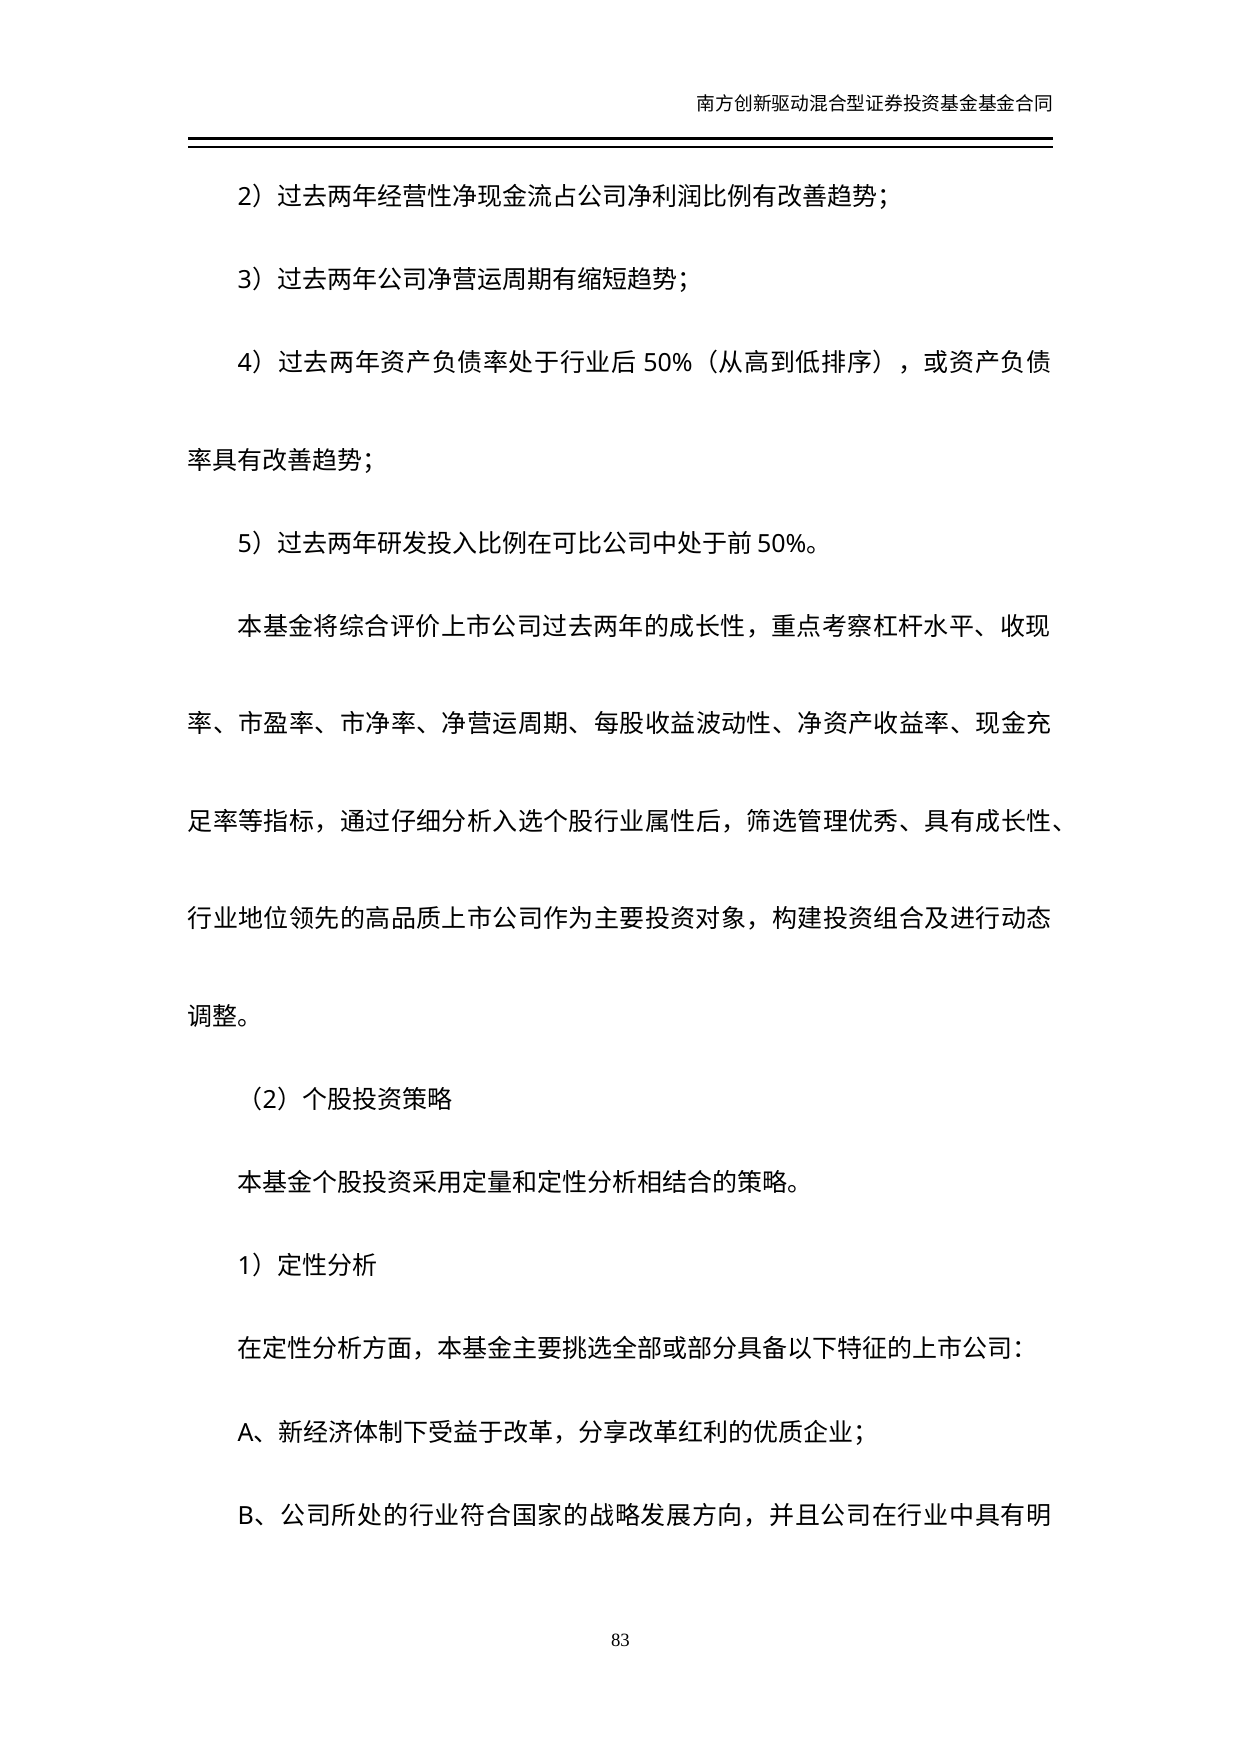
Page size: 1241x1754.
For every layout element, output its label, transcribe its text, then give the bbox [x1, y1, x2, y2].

text 本基金将综合评价上市公司过去两年的成长性，重点考察杠杆水平、收现率、市盈率、市净率、净营运周期、每股收益波动性、净资产收益率、现金充足率等指标，通过仔细分析入选个股行业属性后，筛选管理优秀、具有成长性、行业地位领先的高品质上市公司作为主要投资对象，构建投资组合及进行动态调整。 [187, 592, 1053, 1047]
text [187, 1481, 1053, 1546]
text （2）个股投资策略 [187, 1065, 1053, 1130]
text 在定性分析方面，本基金主要挑选全部或部分具备以下特征的上市公司： [187, 1314, 1053, 1379]
text 1）定性分析 [187, 1231, 1053, 1296]
text A、新经济体制下受益于改革，分享改革红利的优质企业； [187, 1398, 1053, 1463]
text 5）过去两年研发投入比例在可比公司中处于前50%。 [187, 509, 1053, 574]
text 本基金个股投资采用定量和定性分析相结合的策略。 [187, 1148, 1053, 1213]
text 2）过去两年经营性净现金流占公司净利润比例有改善趋势； [187, 162, 1053, 227]
text 4）过去两年资产负债率处于行业后50%（从高到低排序），或资产负债率具有改善趋势； [187, 328, 1053, 491]
text 3）过去两年公司净营运周期有缩短趋势； [187, 245, 1053, 310]
